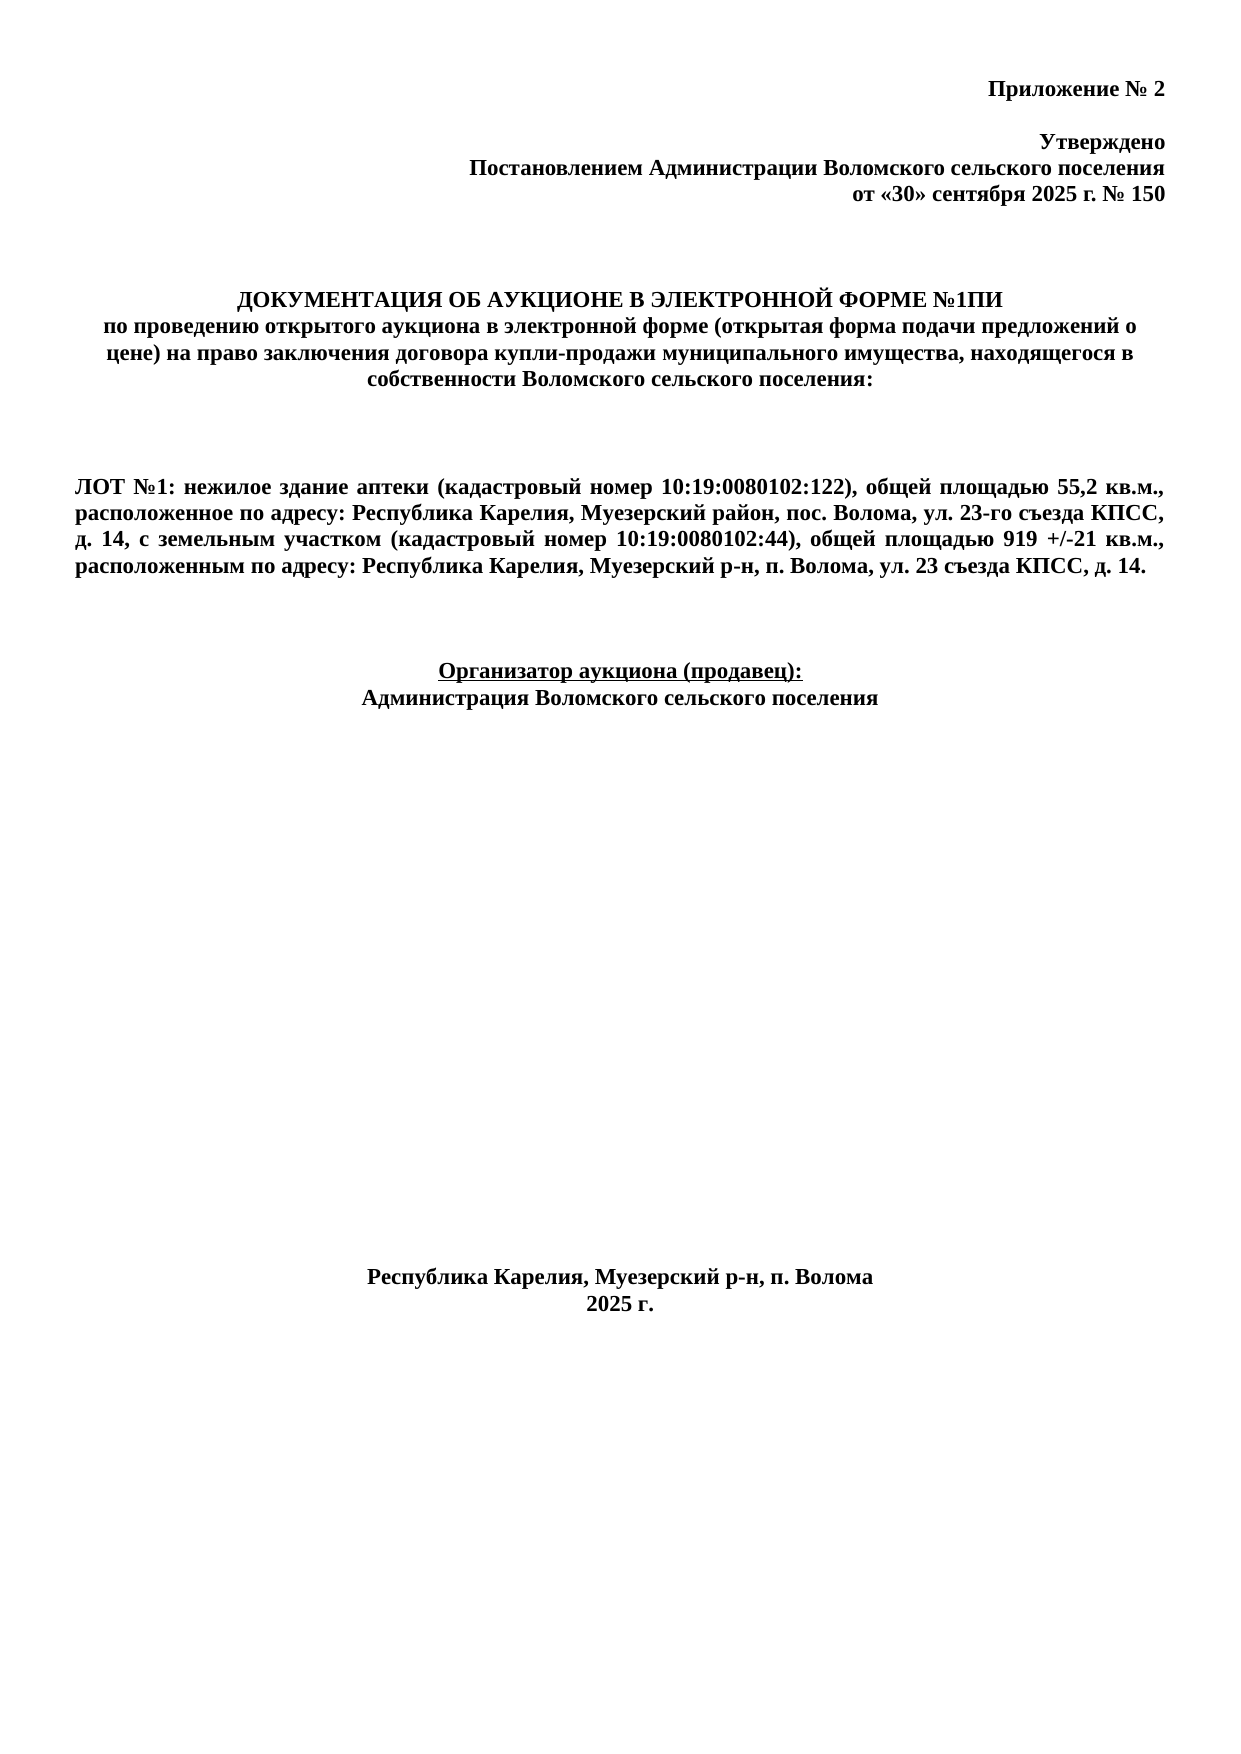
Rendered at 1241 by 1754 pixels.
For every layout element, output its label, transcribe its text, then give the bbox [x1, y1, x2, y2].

text ЛОТ №1: нежилое здание аптеки (кадастровый номер 10:19:0080102:122), общей площадью 55,2 кв.м., расположенное по адресу: Республика Карелия, Муезерский район, пос. Волома, ул. 23-го съезда КПСС, д. 14, с земельным участком (кадастровый номер 10:19:0080102:44), общей площадью 919 +/-21 кв.м., расположенным по адресу: Республика Карелия, Муезерский р-н, п. Волома, ул. 23 съезда КПСС, д. 14. [75, 473, 1165, 578]
text от «30» сентября 2025 г. № 150 [75, 180, 1165, 207]
text 2025 г. [75, 1290, 1165, 1316]
text по проведению открытого аукциона в электронной форме (открытая форма подачи предложений о цене) на право заключения договора купли-продажи муниципального имущества, находящегося в собственности Воломского сельского поселения: [75, 312, 1165, 391]
text Администрация Воломского сельского поселения [75, 683, 1165, 710]
text Организатор аукциона (продавец): [75, 657, 1165, 683]
text Республика Карелия, Муезерский р-н, п. Волома [75, 1263, 1165, 1290]
text ДОКУМЕНТАЦИЯ ОБ АУКЦИОНЕ В ЭЛЕКТРОННОЙ ФОРМЕ №1ПИ [75, 286, 1165, 312]
text Утверждено [75, 128, 1165, 154]
text Приложение № 2 [75, 75, 1165, 101]
text Постановлением Администрации Воломского сельского поселения [75, 154, 1165, 180]
